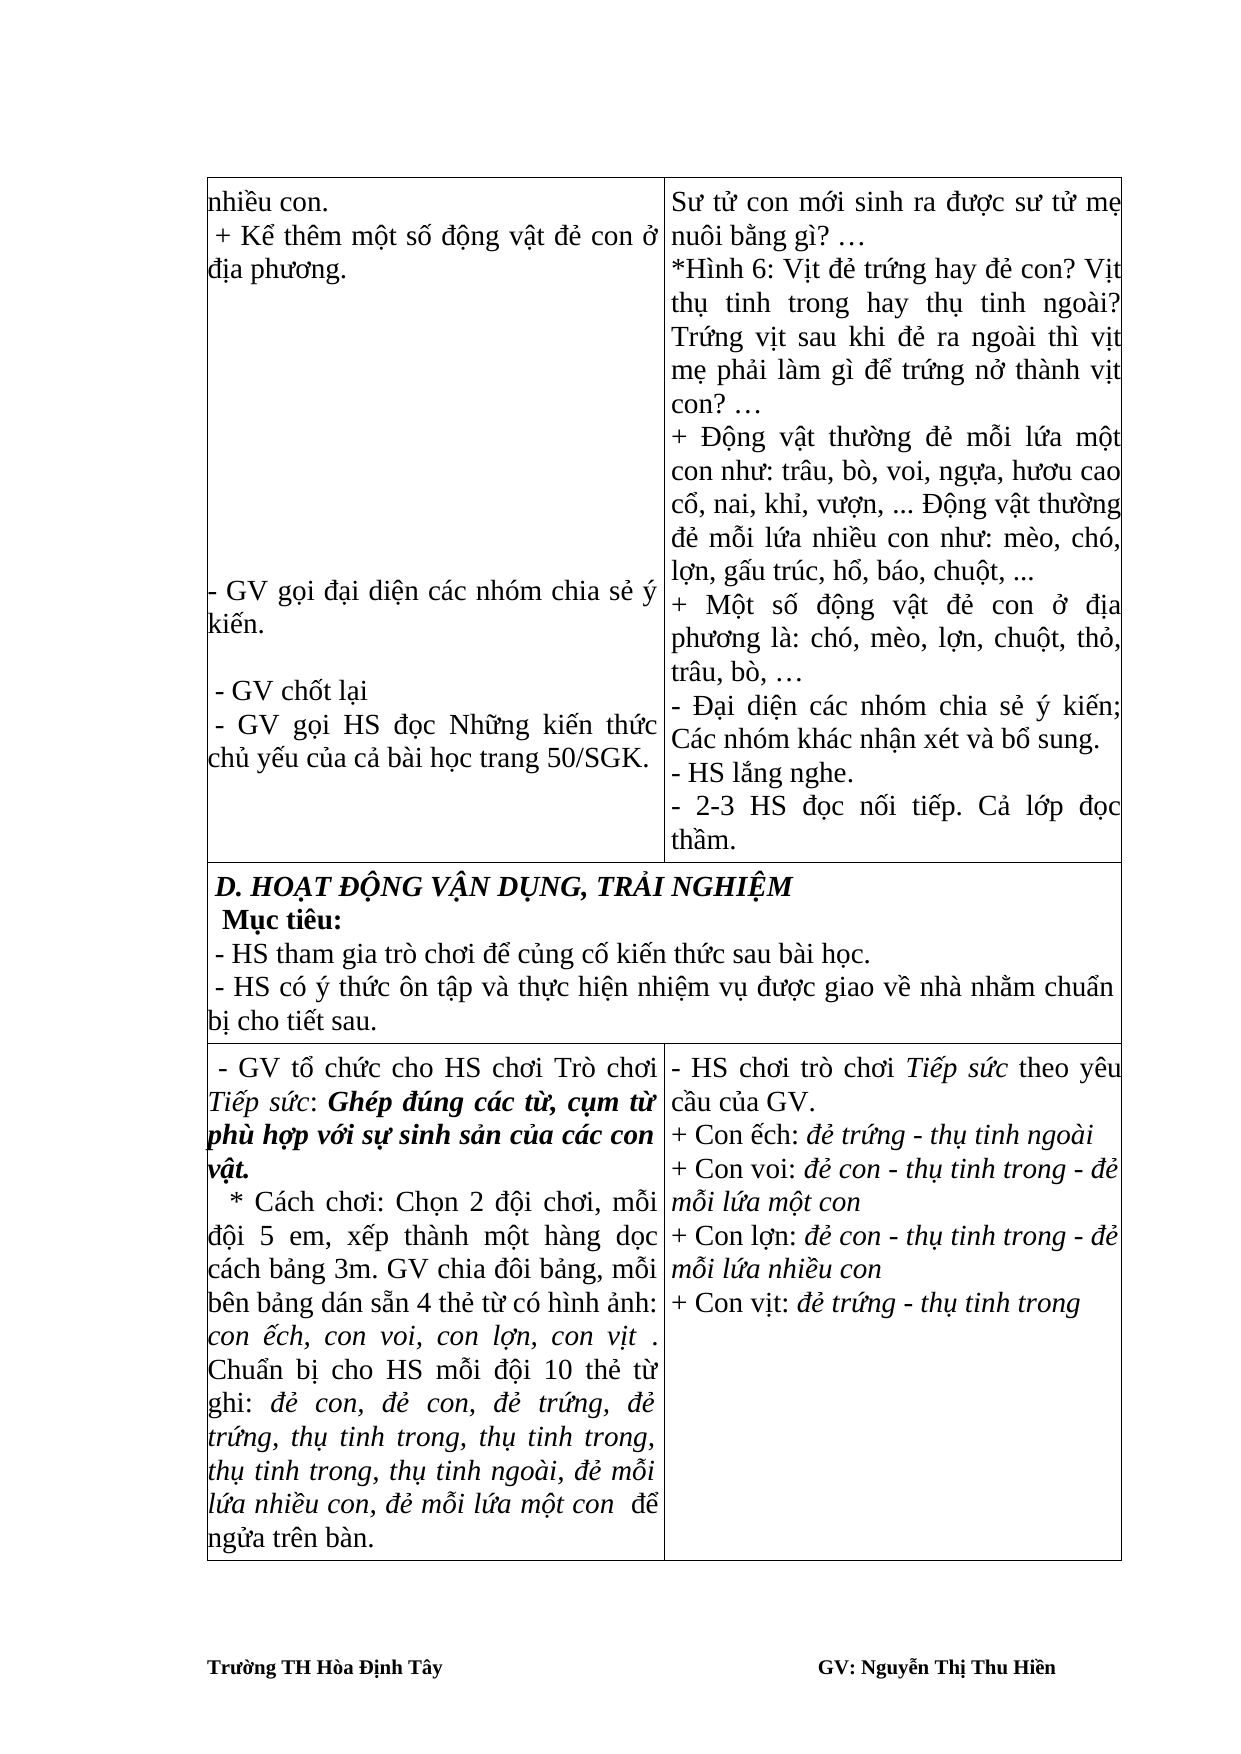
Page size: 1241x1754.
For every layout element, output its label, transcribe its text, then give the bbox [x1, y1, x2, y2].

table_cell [665, 178, 1121, 862]
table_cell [665, 1044, 1121, 1559]
table_cell D. HOẠT ĐỘNG VẬN DỤNG, TRẢI NGHIỆM Mục tiêu: - HS tham gia trò chơi để củng cố kiến thức sau bài học. - HS có ý thức ôn tập và thực hiện nhiệm vụ được giao về nhà nhằm chuẩn bị cho tiết sau. [208, 863, 1121, 1043]
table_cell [208, 1044, 664, 1559]
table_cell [208, 178, 664, 862]
